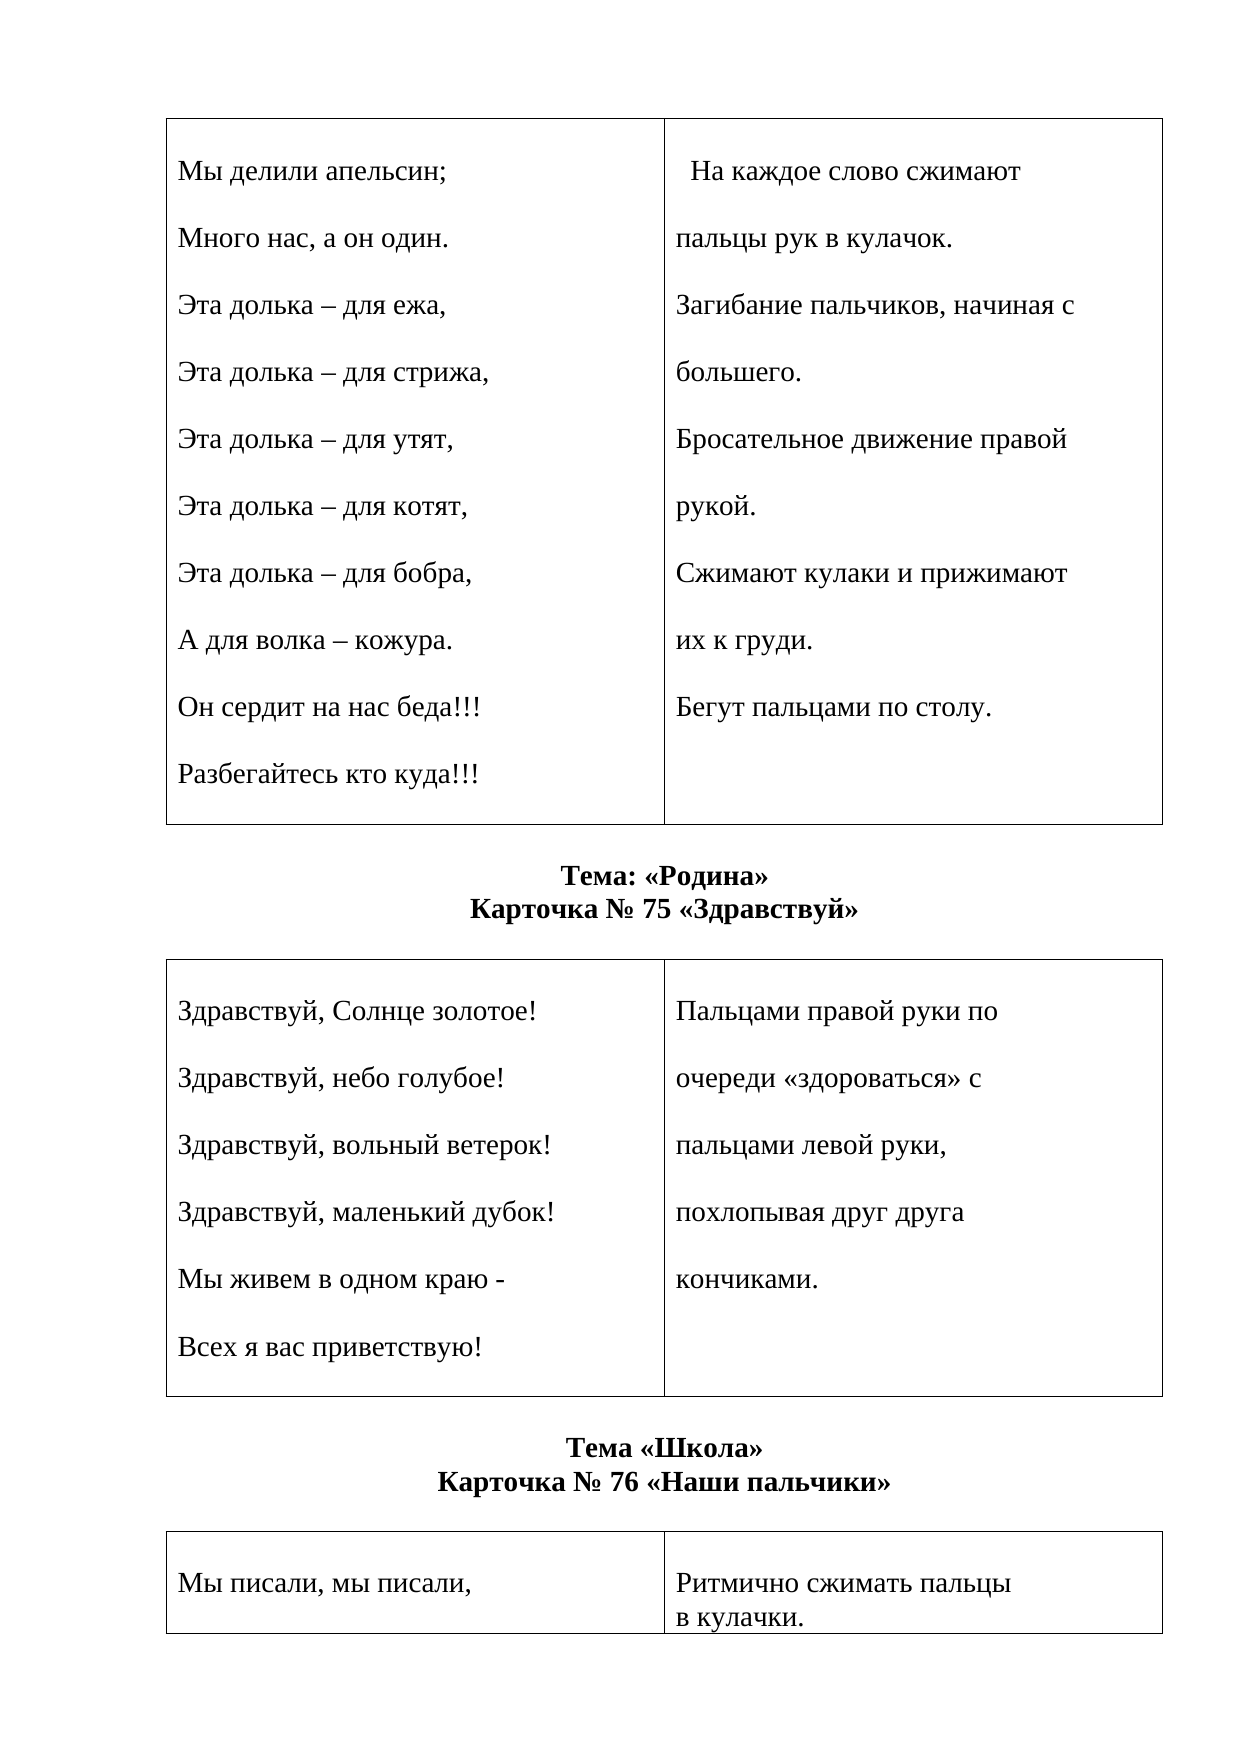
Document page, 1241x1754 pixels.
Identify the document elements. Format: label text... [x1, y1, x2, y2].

table_header Пальцами правой руки по очереди «здороваться» с пальцами левой руки, похлопывая друг друга кончиками. [665, 960, 1162, 1396]
text Тема «Школа» [177, 1430, 1152, 1464]
table_header На каждое слово сжимают пальцы рук в кулачок. Загибание пальчиков, начиная с большего. Бросательное движение правой рукой. Сжимают кулаки и прижимают их к груди. Бегут пальцами по столу. [665, 119, 1162, 823]
text Карточка № 76 «Наши пальчики» [177, 1464, 1152, 1497]
table_header Здравствуй, Солнце золотое! Здравствуй, небо голубое! Здравствуй, вольный ветерок! Здравствуй, маленький дубок! Мы живем в одном краю - Всех я вас приветствую! [167, 960, 664, 1396]
text Карточка № 75 «Здравствуй» [177, 892, 1152, 925]
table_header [665, 1532, 1162, 1633]
text Тема: «Родина» [177, 858, 1152, 892]
table_header Мы делили апельсин; Много нас, а он один. Эта долька – для ежа, Эта долька – для стрижа, Эта долька – для утят, Эта долька – для котят, Эта долька – для бобра, А для волка – кожура. Он сердит на нас беда!!! Разбегайтесь кто куда!!! [167, 119, 664, 823]
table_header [167, 1532, 664, 1633]
